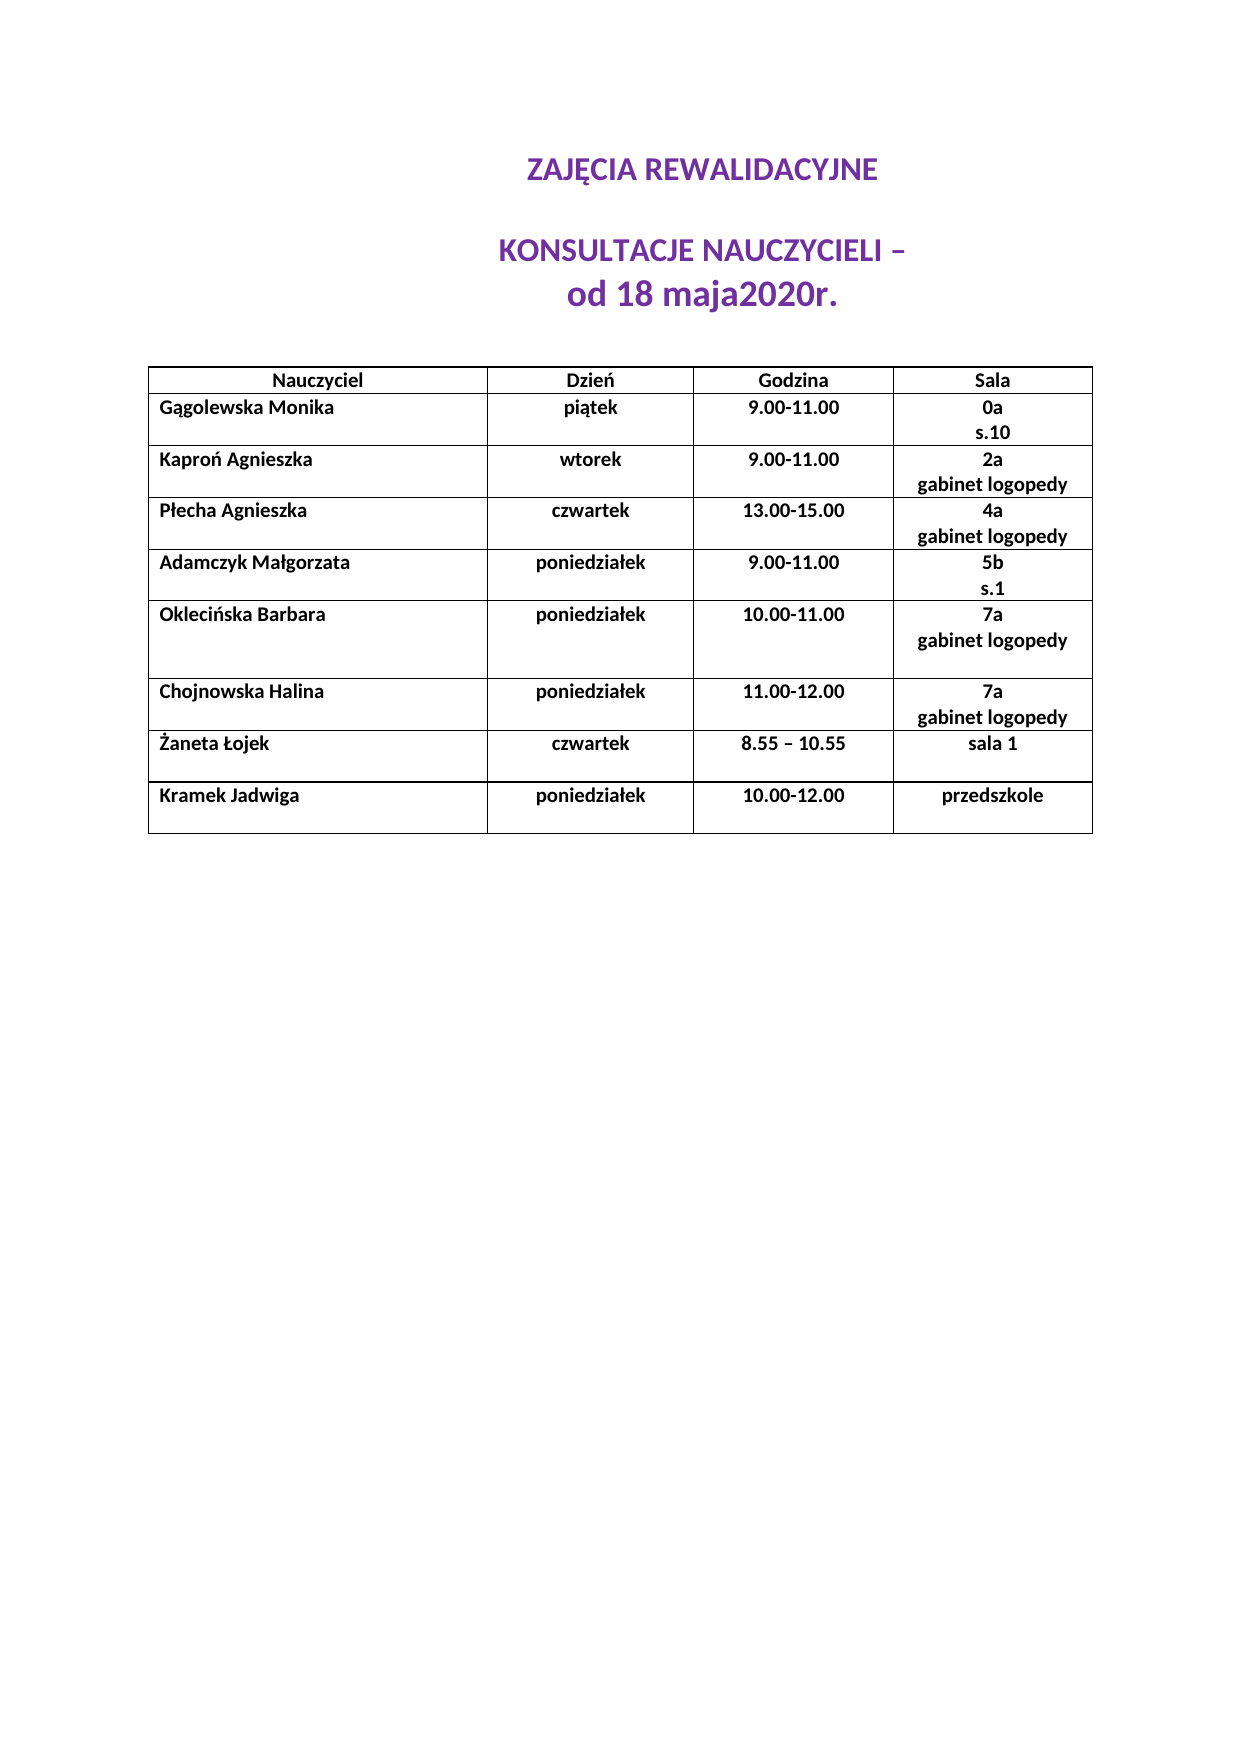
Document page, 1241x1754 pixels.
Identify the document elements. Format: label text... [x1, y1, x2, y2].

table_cell 9.00-11.00 [694, 550, 893, 600]
table_cell 5b s.1 [894, 550, 1092, 600]
table_cell 4a gabinet logopedy [894, 498, 1092, 548]
table_cell 7a gabinet logopedy [894, 679, 1092, 729]
table_header Sala [894, 368, 1092, 393]
table_cell 9.00-11.00 [694, 446, 893, 497]
table_cell Oklecińska Barbara [149, 601, 487, 678]
table_cell Kaproń Agnieszka [149, 446, 487, 497]
table_cell wtorek [488, 446, 693, 497]
table_cell 2a gabinet logopedy [894, 446, 1092, 497]
table_cell poniedziałek [488, 783, 693, 833]
list ZAJĘCIA REWALIDACYJNE [298, 148, 1107, 188]
table_cell Gągolewska Monika [149, 394, 487, 445]
table_cell 10.00-12.00 [694, 783, 893, 833]
table_cell piątek [488, 394, 693, 445]
table_cell 10.00-11.00 [694, 601, 893, 678]
table_cell 7a gabinet logopedy [894, 601, 1092, 678]
table_cell Chojnowska Halina [149, 679, 487, 729]
table_cell poniedziałek [488, 679, 693, 729]
table_header Dzień [488, 368, 693, 393]
table_cell Adamczyk Małgorzata [149, 550, 487, 600]
table_cell 8.55 – 10.55 [694, 731, 893, 781]
table_cell czwartek [488, 498, 693, 548]
table_cell 13.00-15.00 [694, 498, 893, 548]
list od 18 maja2020r. [298, 270, 1107, 316]
table_cell Żaneta Łojek [149, 731, 487, 781]
table_cell 11.00-12.00 [694, 679, 893, 729]
table_cell poniedziałek [488, 550, 693, 600]
list KONSULTACJE NAUCZYCIELI – [298, 229, 1107, 270]
table_cell 9.00-11.00 [694, 394, 893, 445]
table_cell sala 1 [894, 731, 1092, 781]
table_cell 0a s.10 [894, 394, 1092, 445]
table_header Nauczyciel [149, 368, 487, 393]
table_header Godzina [694, 368, 893, 393]
table_cell czwartek [488, 731, 693, 781]
table_cell Płecha Agnieszka [149, 498, 487, 548]
table_cell przedszkole [894, 783, 1092, 833]
table_cell Kramek Jadwiga [149, 783, 487, 833]
table_cell poniedziałek [488, 601, 693, 678]
